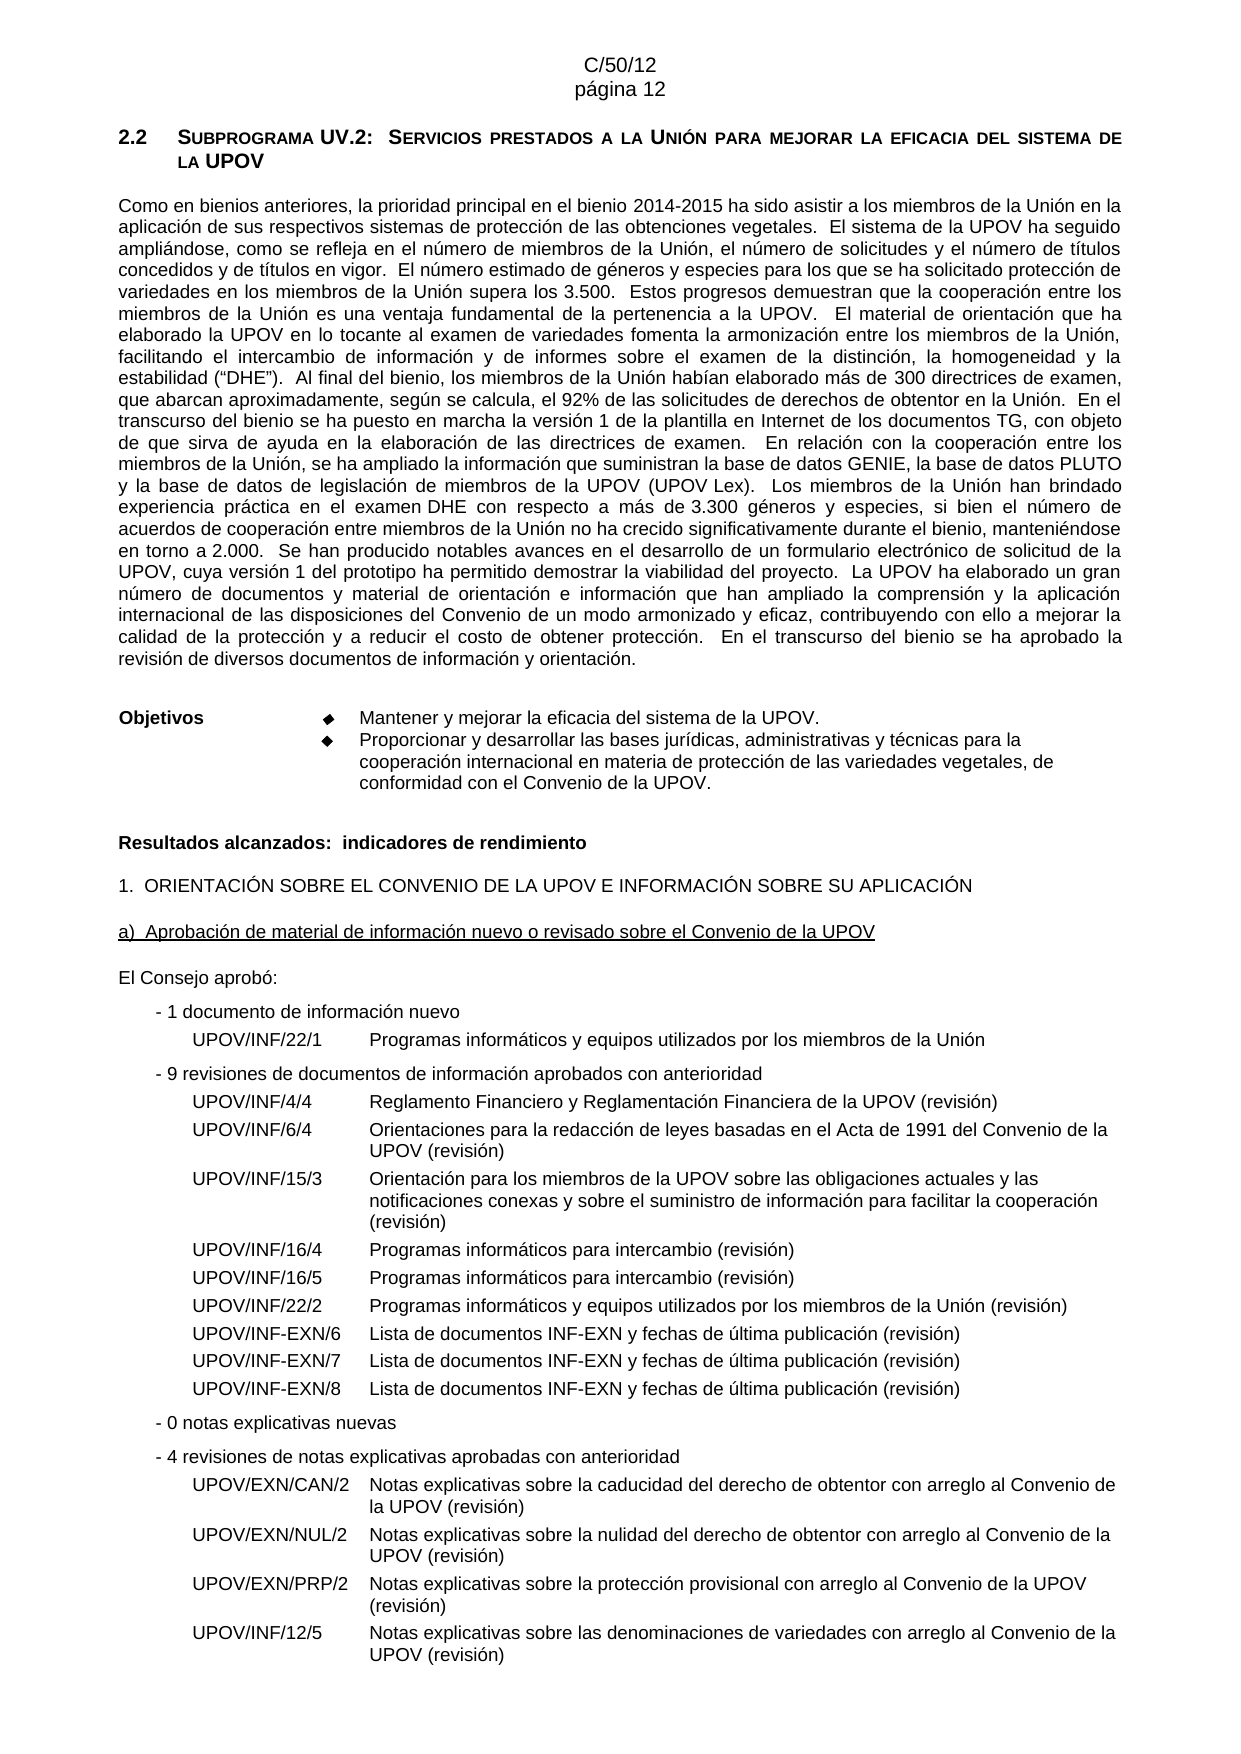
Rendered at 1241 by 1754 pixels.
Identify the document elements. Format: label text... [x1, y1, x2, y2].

text UPOV/EXN/CAN/2 Notas explicativas sobre la caducidad del derecho de obtentor con arreglo al Convenio de la UPOV (revisión) [192, 1474, 1122, 1517]
text UPOV/INF/4/4 Reglamento Financiero y Reglamentación Financiera de la UPOV (revisión) [192, 1091, 1122, 1112]
text - 1 documento de información nuevo [155, 1001, 1122, 1023]
text UPOV/EXN/PRP/2 Notas explicativas sobre la protección provisional con arreglo al Convenio de la UPOV (revisión) [192, 1573, 1122, 1616]
table_header Objetivos [107, 707, 310, 794]
text Como en bienios anteriores, la prioridad principal en el bienio 2014-2015 ha sido asistir a los miembros de la Unión en la aplicación de sus respectivos sistemas de protección de las obtenciones vegetales. El sistema de la UPOV ha seguido ampliándose, como se refleja en el número de miembros de la Unión, el número de solicitudes y el número de títulos concedidos y de títulos en vigor. El número estimado de géneros y especies para los que se ha solicitado protección de variedades en los miembros de la Unión supera los 3.500. Estos progresos demuestran que la cooperación entre los miembros de la Unión es una ventaja fundamental de la pertenencia a la UPOV. El material de orientación que ha elaborado la UPOV en lo tocante al examen de variedades fomenta la armonización entre los miembros de la Unión, facilitando el intercambio de información y de informes sobre el examen de la distinción, la homogeneidad y la estabilidad (“DHE”). Al final del bienio, los miembros de la Unión habían elaborado más de 300 directrices de examen, que abarcan aproximadamente, según se calcula, el 92% de las solicitudes de derechos de obtentor en la Unión. En el transcurso del bienio se ha puesto en marcha la versión 1 de la plantilla en Internet de los documentos TG, con objeto de que sirva de ayuda en la elaboración de las directrices de examen. En relación con la cooperación entre los miembros de la Unión, se ha ampliado la información que suministran la base de datos GENIE, la base de datos PLUTO y la base de datos de legislación de miembros de la UPOV (UPOV Lex). Los miembros de la Unión han brindado experiencia práctica en el examen DHE con respecto a más de 3.300 géneros y especies, si bien el número de acuerdos de cooperación entre miembros de la Unión no ha crecido significativamente durante el bienio, manteniéndose en torno a 2.000. Se han producido notables avances en el desarrollo de un formulario electrónico de solicitud de la UPOV, cuya versión 1 del prototipo ha permitido demostrar la viabilidad del proyecto. La UPOV ha elaborado un gran número de documentos y material de orientación e información que han ampliado la comprensión y la aplicación internacional de las disposiciones del Convenio de un modo armonizado y eficaz, contribuyendo con ello a mejorar la calidad de la protección y a reducir el costo de obtener protección. En el transcurso del bienio se ha aprobado la revisión de diversos documentos de información y orientación. [118, 194, 1122, 669]
text UPOV/INF/22/2 Programas informáticos y equipos utilizados por los miembros de la Unión (revisión) [192, 1295, 1122, 1316]
text UPOV/EXN/NUL/2 Notas explicativas sobre la nulidad del derecho de obtentor con arreglo al Convenio de la UPOV (revisión) [192, 1523, 1122, 1567]
text UPOV/INF/16/5 Programas informáticos para intercambio (revisión) [192, 1267, 1122, 1288]
text El Consejo aprobó: [118, 967, 1104, 989]
text - 4 revisiones de notas explicativas aprobadas con anterioridad [155, 1446, 1122, 1468]
text UPOV/INF/12/5 Notas explicativas sobre las denominaciones de variedades con arreglo al Convenio de la UPOV (revisión) [192, 1622, 1122, 1665]
text UPOV/INF-EXN/6 Lista de documentos INF-EXN y fechas de última publicación (revisión) [192, 1322, 1122, 1344]
subtitle 2.2 Subprograma UV.2: Servicios prestados a la Unión para mejorar la eficacia del sistema de la UPOV [118, 125, 1122, 173]
table_header Mantener y mejorar la eficacia del sistema de la UPOV. Proporcionar y desarrollar las bases jurídicas, administrativas y técnicas para la cooperación internacional en materia de protección de las variedades vegetales, de conformidad con el Convenio de la UPOV. [310, 707, 1137, 794]
text - 0 notas explicativas nuevas [155, 1412, 1122, 1434]
text UPOV/INF-EXN/8 Lista de documentos INF-EXN y fechas de última publicación (revisión) [192, 1378, 1122, 1400]
subtitle Resultados alcanzados: indicadores de rendimiento [118, 832, 1122, 853]
text UPOV/INF/15/3 Orientación para los miembros de la UPOV sobre las obligaciones actuales y las notificaciones conexas y sobre el suministro de información para facilitar la cooperación (revisión) [192, 1168, 1122, 1233]
subtitle a) Aprobación de material de información nuevo o revisado sobre el Convenio de la UPOV [118, 921, 1122, 942]
subtitle 1. ORIENTACIÓN SOBRE EL CONVENIO DE LA UPOV E INFORMACIÓN SOBRE SU APLICACIÓN [118, 875, 1122, 897]
text UPOV/INF/6/4 Orientaciones para la redacción de leyes basadas en el Acta de 1991 del Convenio de la UPOV (revisión) [192, 1119, 1122, 1162]
text - 9 revisiones de documentos de información aprobados con anterioridad [155, 1063, 1122, 1085]
text UPOV/INF/22/1 Programas informáticos y equipos utilizados por los miembros de la Unión [192, 1029, 1122, 1051]
text UPOV/INF/16/4 Programas informáticos para intercambio (revisión) [192, 1239, 1122, 1261]
text UPOV/INF-EXN/7 Lista de documentos INF-EXN y fechas de última publicación (revisión) [192, 1350, 1122, 1372]
